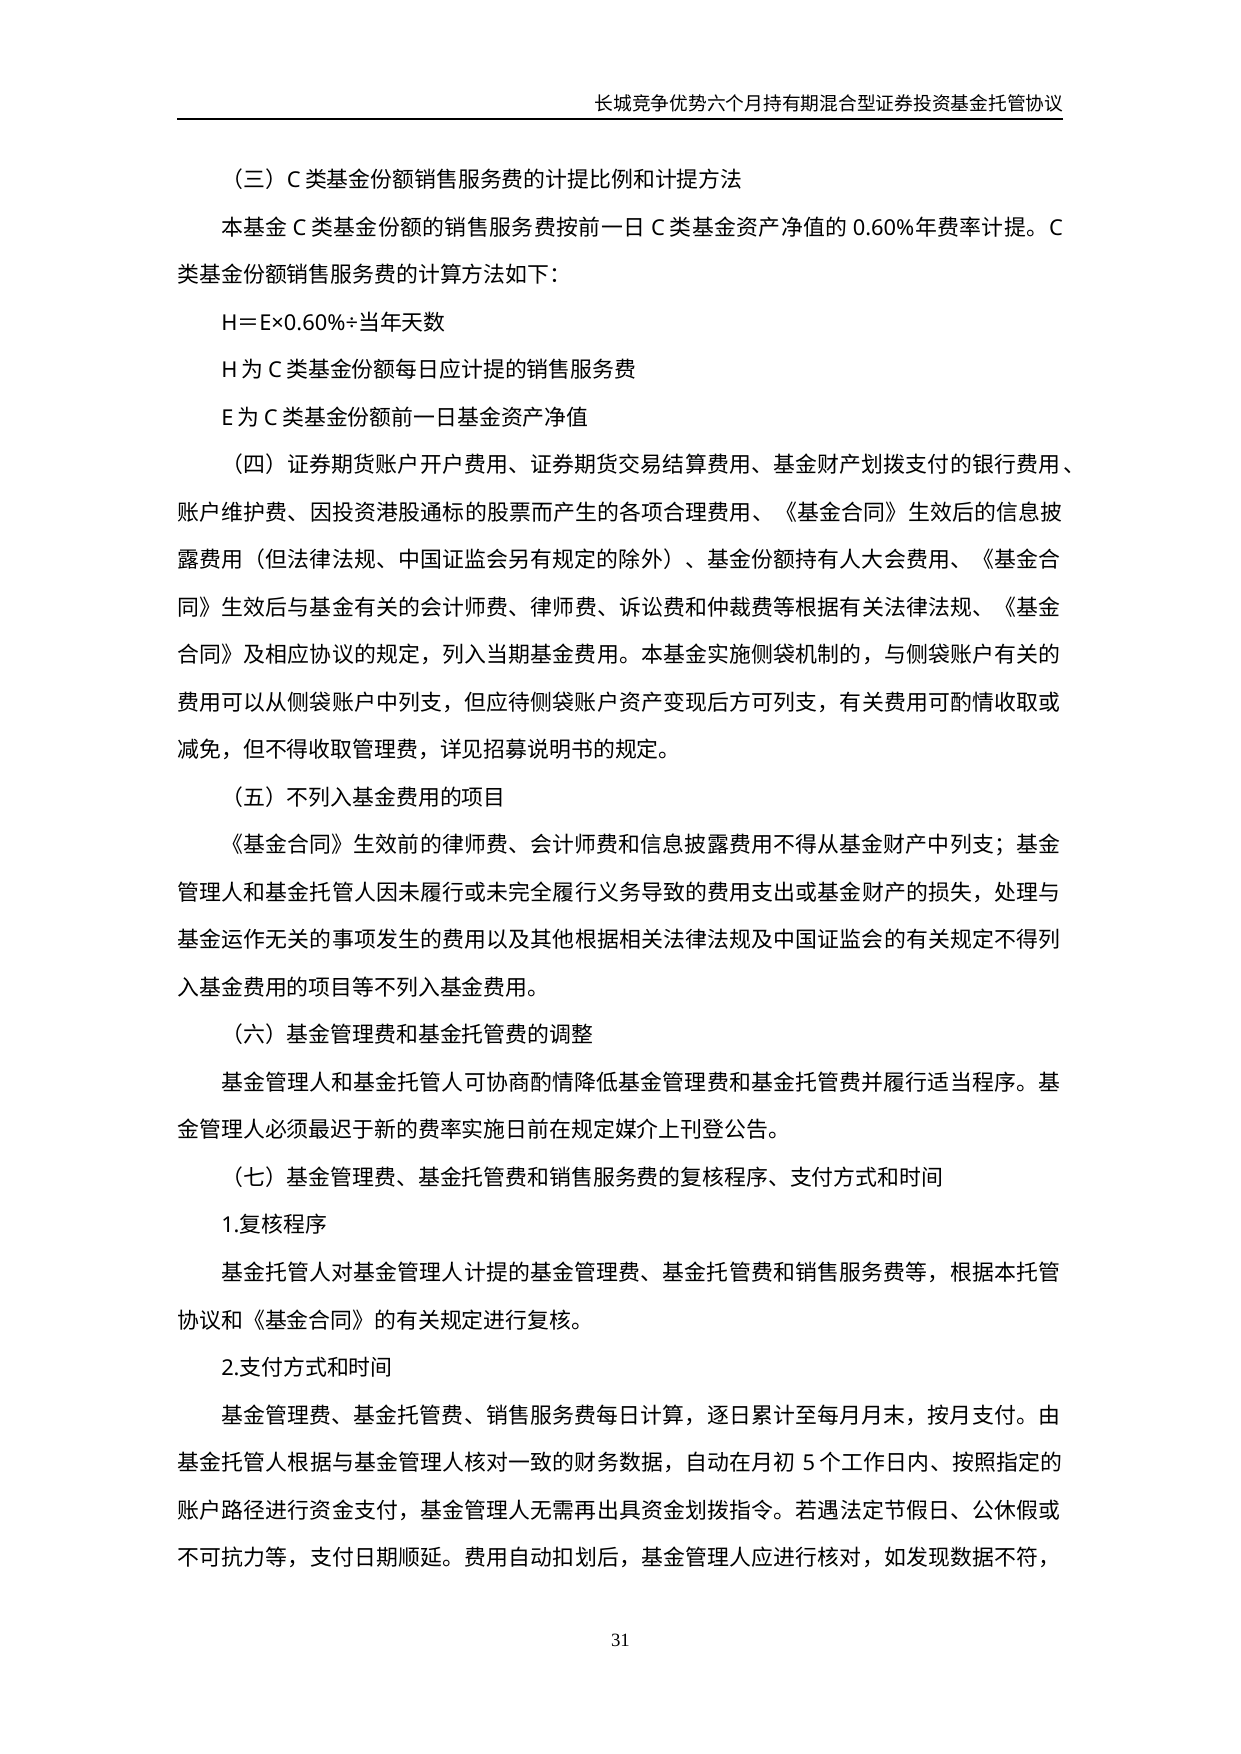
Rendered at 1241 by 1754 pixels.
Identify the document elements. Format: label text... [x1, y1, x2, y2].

text 基金管理人和基金托管人可协商酌情降低基金管理费和基金托管费并履行适当程序。基金管理人必须最迟于新的费率实施日前在规定媒介上刊登公告。 [177, 1065, 1063, 1144]
text （三）C类基金份额销售服务费的计提比例和计提方法 [177, 162, 1063, 194]
text 本基金C类基金份额的销售服务费按前一日C类基金资产净值的0.60%年费率计提。C类基金份额销售服务费的计算方法如下： [177, 209, 1063, 289]
text 《基金合同》生效前的律师费、会计师费和信息披露费用不得从基金财产中列支；基金管理人和基金托管人因未履行或未完全履行义务导致的费用支出或基金财产的损失，处理与基金运作无关的事项发生的费用以及其他根据相关法律法规及中国证监会的有关规定不得列入基金费用的项目等不列入基金费用。 [177, 827, 1063, 1002]
text （六）基金管理费和基金托管费的调整 [177, 1017, 1063, 1049]
text E为C类基金份额前一日基金资产净值 [177, 400, 1063, 432]
text 2.支付方式和时间 [177, 1350, 1063, 1382]
text （七）基金管理费、基金托管费和销售服务费的复核程序、支付方式和时间 [177, 1160, 1063, 1192]
text （四）证券期货账户开户费用、证券期货交易结算费用、基金财产划拨支付的银行费用、账户维护费、因投资港股通标的股票而产生的各项合理费用、《基金合同》生效后的信息披露费用（但法律法规、中国证监会另有规定的除外）、基金份额持有人大会费用、《基金合同》生效后与基金有关的会计师费、律师费、诉讼费和仲裁费等根据有关法律法规、《基金合同》及相应协议的规定，列入当期基金费用。本基金实施侧袋机制的，与侧袋账户有关的费用可以从侧袋账户中列支，但应待侧袋账户资产变现后方可列支，有关费用可酌情收取或减免，但不得收取管理费，详见招募说明书的规定。 [177, 447, 1063, 764]
text H为C类基金份额每日应计提的销售服务费 [177, 352, 1063, 384]
text （五）不列入基金费用的项目 [177, 780, 1063, 812]
text H＝E×0.60%÷当年天数 [177, 305, 1063, 336]
text 1.复核程序 [177, 1207, 1063, 1239]
text 基金托管人对基金管理人计提的基金管理费、基金托管费和销售服务费等，根据本托管协议和《基金合同》的有关规定进行复核。 [177, 1255, 1063, 1334]
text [177, 1398, 1063, 1572]
